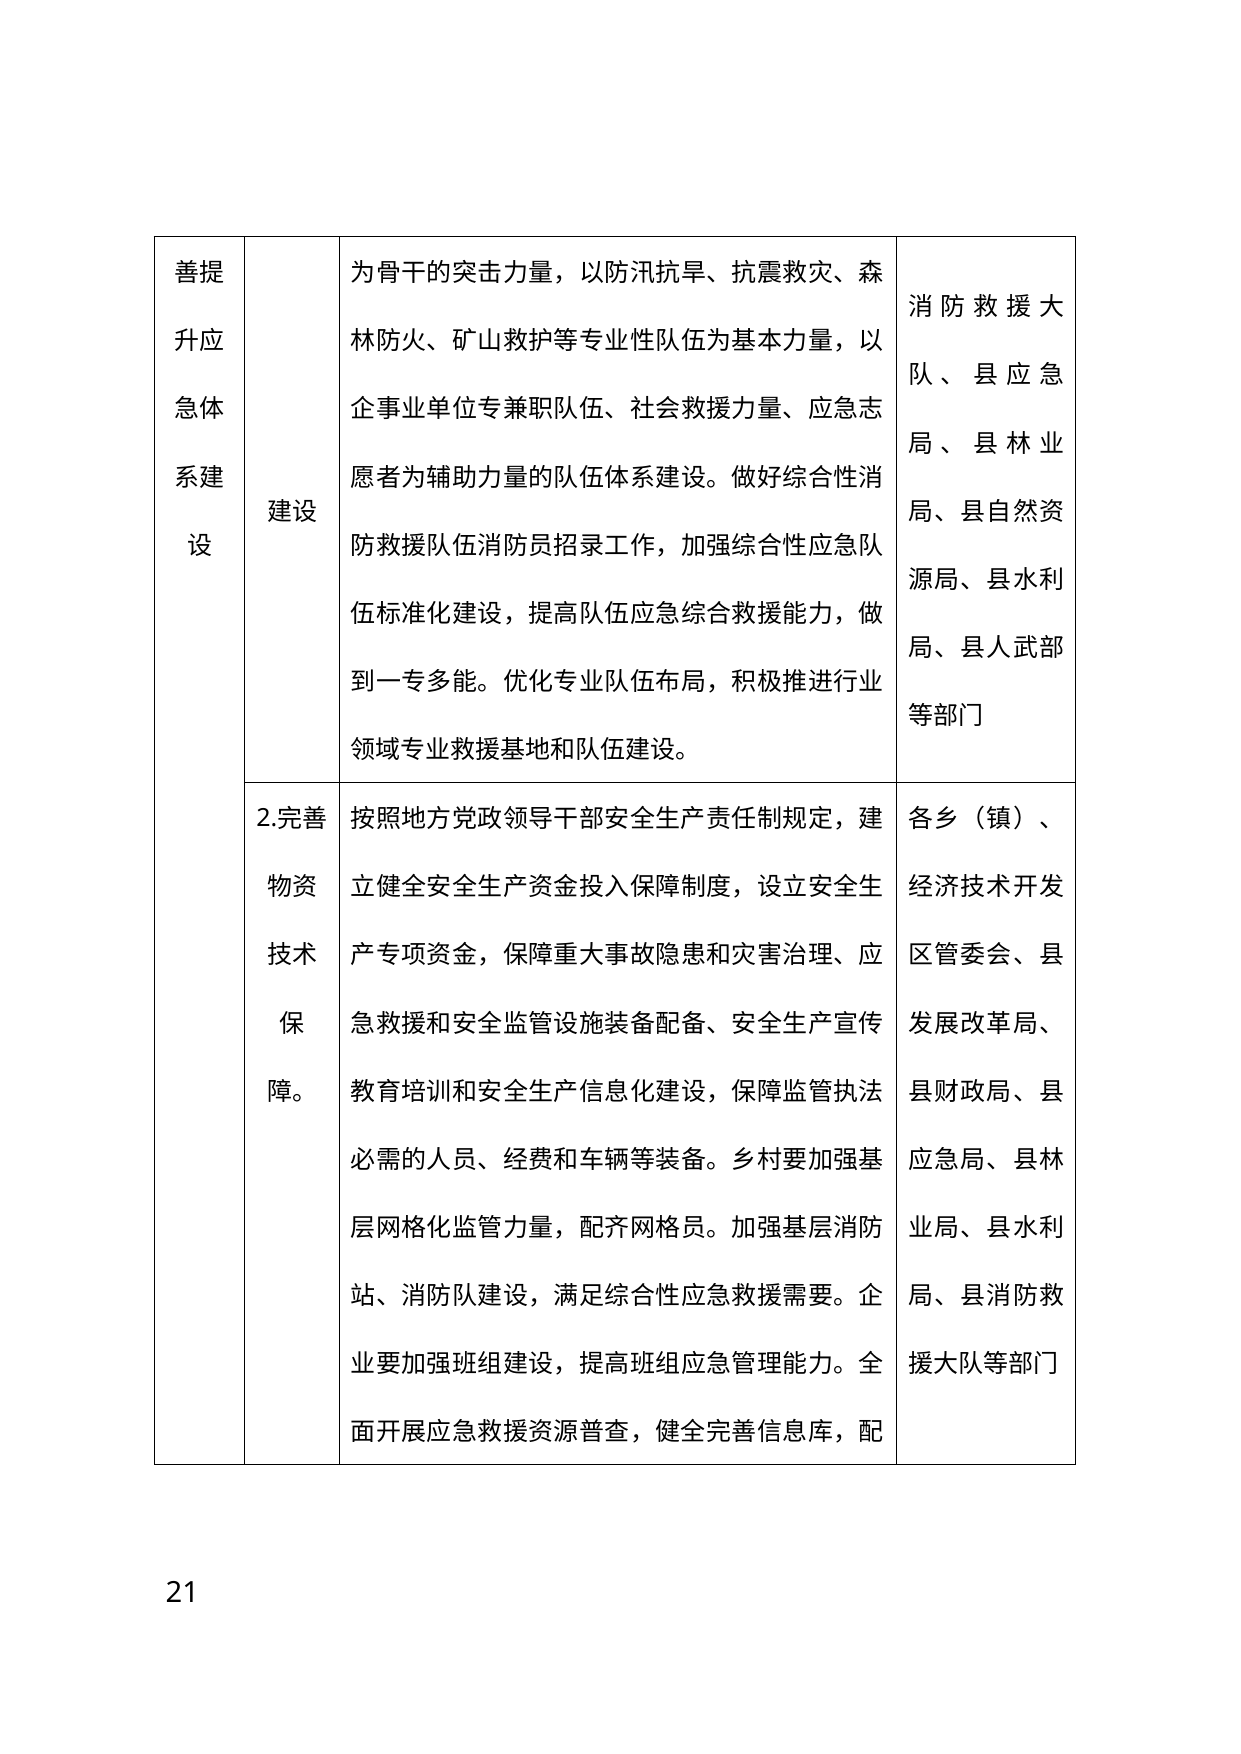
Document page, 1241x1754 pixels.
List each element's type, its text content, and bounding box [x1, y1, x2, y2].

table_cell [897, 237, 1075, 782]
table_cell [340, 783, 896, 1464]
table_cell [340, 237, 896, 782]
table_cell 五、进一步完善提升应急体系建设 [155, 237, 244, 1464]
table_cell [897, 783, 1075, 1464]
table_cell 1.加强救援队伍建设 [245, 237, 339, 782]
table_cell 2.完善物资技术保障。 [245, 783, 339, 1464]
